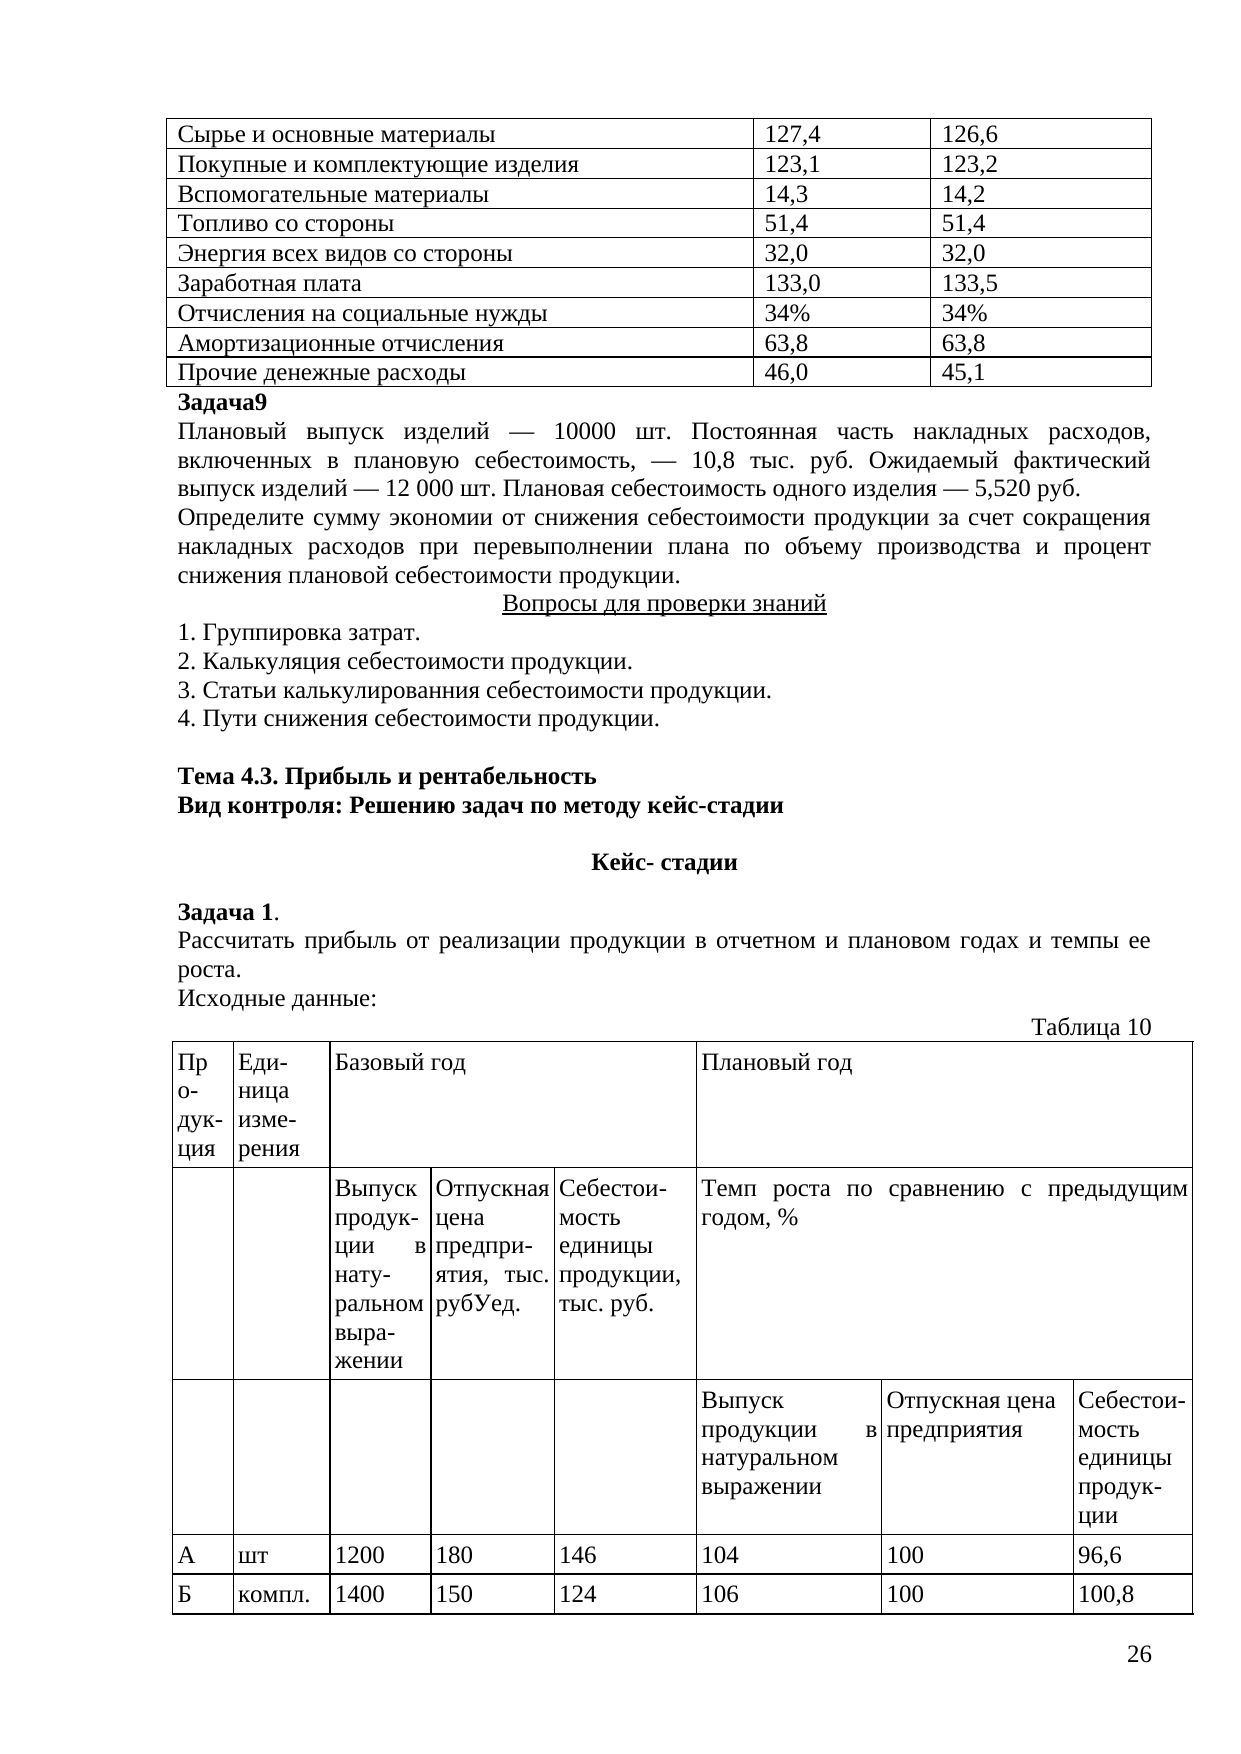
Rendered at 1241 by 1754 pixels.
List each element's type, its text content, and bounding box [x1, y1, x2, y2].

table_cell 1200 [331, 1535, 430, 1573]
table_cell 51,4 [754, 209, 930, 237]
table_cell [173, 1168, 233, 1379]
table_cell 34% [754, 298, 930, 327]
text 4. Пути снижения себестоимости продукции. [177, 703, 1152, 732]
text 3. Статьи калькулированния себестоимости продукции. [177, 675, 1152, 703]
table_cell 46,0 [754, 358, 930, 386]
table_cell 133,0 [754, 268, 930, 297]
table_cell 32,0 [931, 238, 1151, 267]
text Таблица 10 [177, 1012, 1152, 1041]
table_cell [234, 1380, 329, 1533]
table_cell Выпуск продукции в натуральном выражении [331, 1168, 430, 1379]
table_cell [555, 1380, 696, 1533]
table_cell Себестоимость единицы продукции [1074, 1380, 1192, 1533]
table_header Базовый год [331, 1042, 696, 1167]
table_cell 96,6 [1074, 1535, 1192, 1573]
table_cell 51,4 [931, 209, 1151, 237]
table_cell 127,4 [754, 119, 930, 148]
table_cell Прочие денежные расходы [167, 358, 753, 386]
table_cell Энергия всех видов со стороны [167, 238, 753, 267]
table_cell шт [234, 1535, 329, 1573]
table_cell 106 [697, 1575, 881, 1613]
table_cell Вспомогательные материалы [167, 179, 753, 207]
table_header Плановый год [697, 1042, 1192, 1167]
text Исходные данные: [177, 983, 1152, 1012]
table_cell 14,3 [754, 179, 930, 207]
table_cell 126,6 [931, 119, 1151, 148]
table_cell Отпускная цена предприятия, тыс. рубУед. [432, 1168, 554, 1379]
table_cell [234, 1168, 329, 1379]
table_cell 32,0 [754, 238, 930, 267]
text 1. Группировка затрат. [177, 617, 1152, 646]
table_cell Отчисления на социальные нужды [167, 298, 753, 327]
table_cell 123,1 [754, 149, 930, 178]
table_cell 104 [697, 1535, 881, 1573]
table_cell компл. [234, 1575, 329, 1613]
text Плановый выпуск изделий — 10000 шт. Постоянная часть накладных расходов, включенных в плановую себестоимость, — 10,8 тыс. руб. Ожидаемый фактический выпуск изделий — 12 000 шт. Плановая себестоимость одного изделия — 5,520 руб. [177, 416, 1152, 502]
table_cell Отпускная цена предприятия [882, 1380, 1073, 1533]
table_cell А [173, 1535, 233, 1573]
table_cell Покупные и комплектующие изделия [167, 149, 753, 178]
table_cell [331, 1380, 430, 1533]
text Тема 4.3. Прибыль и рентабельность [177, 761, 1152, 790]
text Рассчитать прибыль от реализации продукции в отчетном и плановом годах и темпы ее роста. [177, 926, 1152, 983]
text Вопросы для проверки знаний [177, 588, 1152, 617]
table_cell 123,2 [931, 149, 1151, 178]
table_cell Топливо со стороны [167, 209, 753, 237]
table_header Продукция [173, 1042, 233, 1167]
table_cell Темп роста по сравнению с предыдущим годом, % [697, 1168, 1192, 1379]
table_cell Амортизационные отчисления [167, 328, 753, 356]
table_cell Себестоимость единицы продукции, тыс. руб. [555, 1168, 696, 1379]
text 2. Калькуляция себестоимости продукции. [177, 646, 1152, 675]
table_cell 14,2 [931, 179, 1151, 207]
table_header Единица измерения [234, 1042, 329, 1167]
text Определите сумму экономии от снижения себестоимости продукции за счет сокращения накладных расходов при перевыполнении плана по объему производства и процент снижения плановой себестоимости продукции. [177, 502, 1152, 588]
table_cell 150 [432, 1575, 554, 1613]
table_cell 146 [555, 1535, 696, 1573]
table_cell 1400 [331, 1575, 430, 1613]
table_cell Б [173, 1575, 233, 1613]
table_cell 100,8 [1074, 1575, 1192, 1613]
text Задача 1. [177, 897, 1152, 926]
table_cell 180 [432, 1535, 554, 1573]
table_cell 63,8 [931, 328, 1151, 356]
table_cell 34% [931, 298, 1151, 327]
table_cell 45,1 [931, 358, 1151, 386]
table_cell 124 [555, 1575, 696, 1613]
table_cell Заработная плата [167, 268, 753, 297]
text Кейс- стадии [177, 847, 1152, 876]
table_cell 63,8 [754, 328, 930, 356]
table_cell [173, 1380, 233, 1533]
table_cell 133,5 [931, 268, 1151, 297]
table_cell Выпуск продукции в натуральном выражении [697, 1380, 881, 1533]
table_cell [432, 1380, 554, 1533]
table_cell 100 [882, 1575, 1073, 1613]
table_cell Сырье и основные материалы [167, 119, 753, 148]
text Задача9 [177, 387, 1152, 416]
table_cell 100 [882, 1535, 1073, 1573]
text Вид контроля: Решению задач по методу кейс-стадии [177, 790, 1152, 818]
